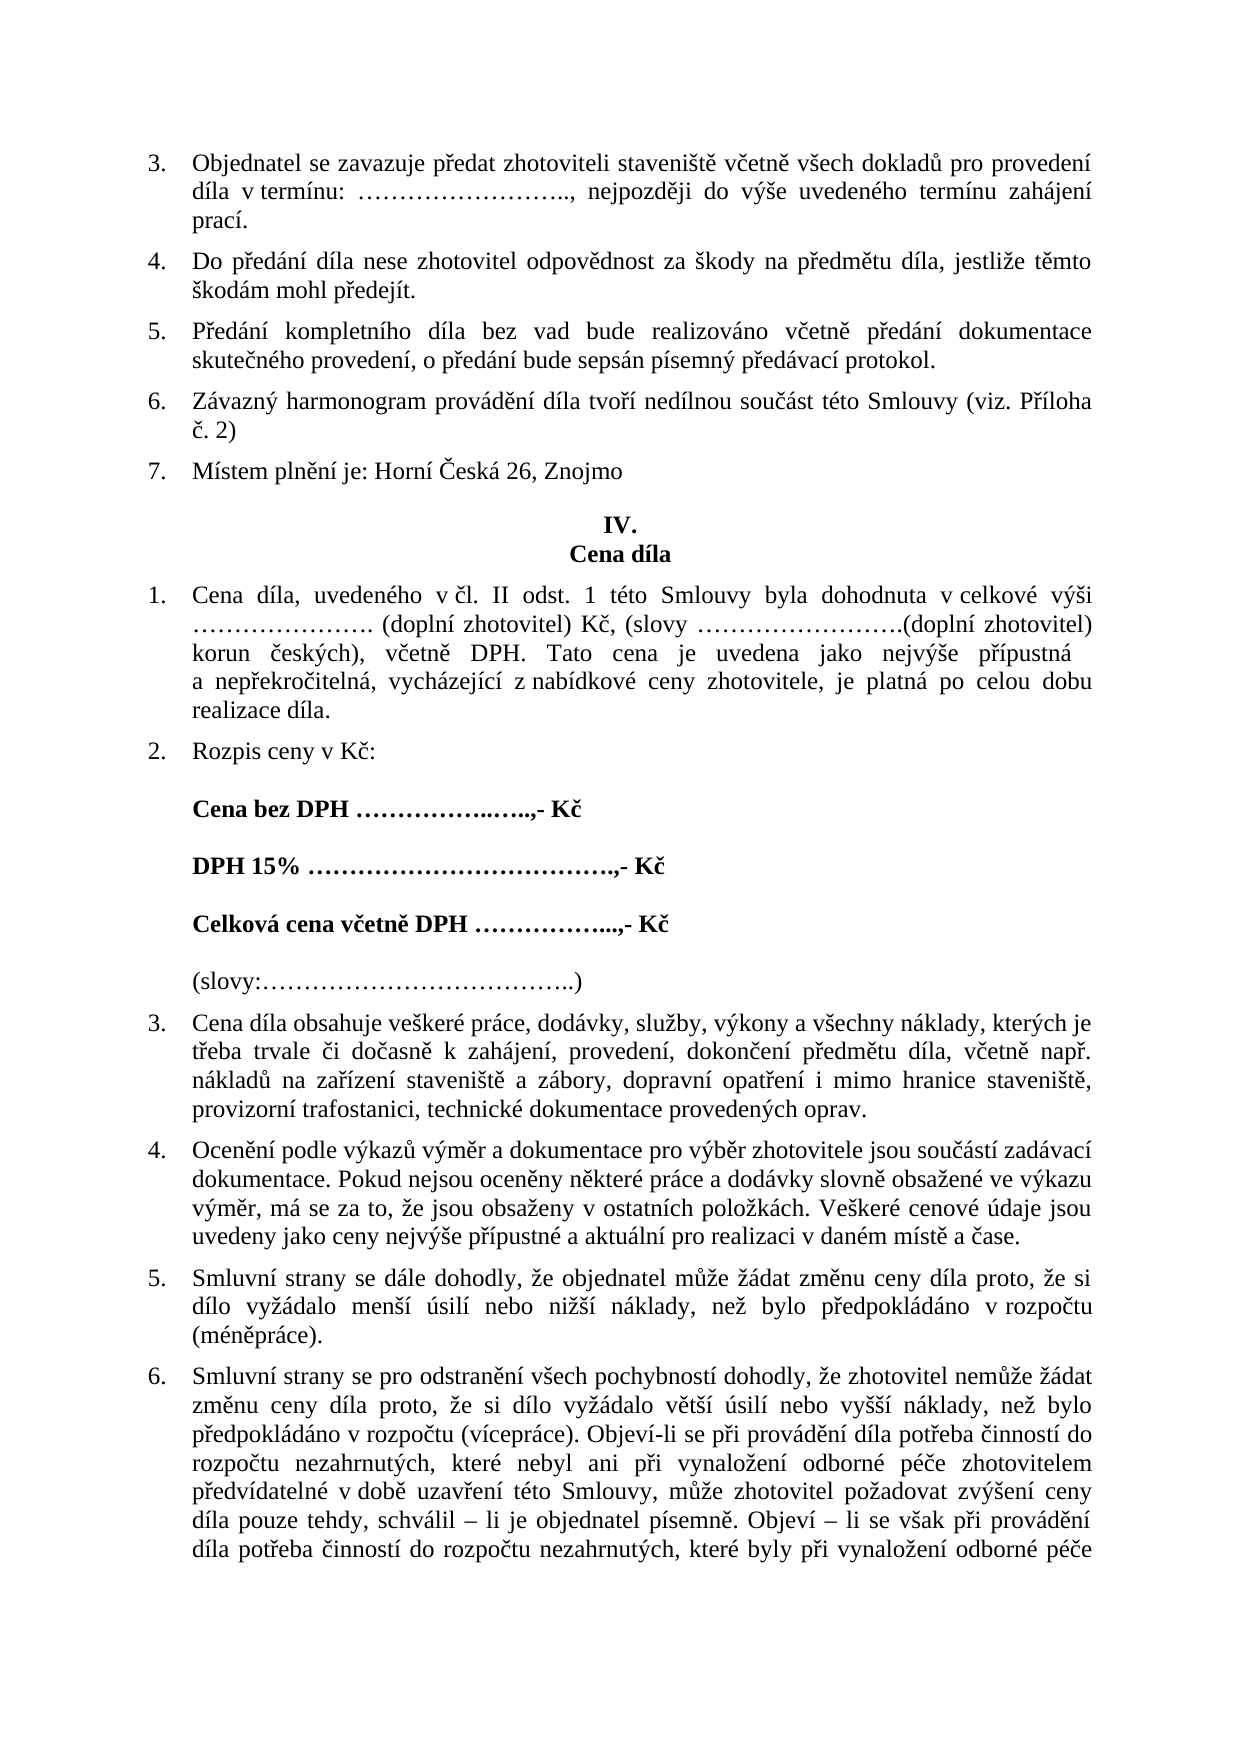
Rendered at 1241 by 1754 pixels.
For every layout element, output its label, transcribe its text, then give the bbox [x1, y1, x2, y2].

list Rozpis ceny v Kč: [148, 736, 1093, 765]
list Ocenění podle výkazů výměr a dokumentace pro výběr zhotovitele jsou součástí zadávací dokumentace. Pokud nejsou oceněny některé práce a dodávky slovně obsažené ve výkazu výměr, má se za to, že jsou obsaženy v ostatních položkách. Veškeré cenové údaje jsou uvedeny jako ceny nejvýše přípustné a aktuální pro realizaci v daném místě a čase. [148, 1135, 1093, 1250]
list Předání kompletního díla bez vad bude realizováno včetně předání dokumentace skutečného provedení, o předání bude sepsán písemný předávací protokol. [148, 316, 1093, 374]
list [148, 1361, 1093, 1563]
list Objednatel se zavazuje předat zhotoviteli staveniště včetně všech dokladů pro provedení díla v termínu: …………………….., nejpozději do výše uvedeného termínu zahájení prací. [148, 148, 1093, 234]
list Místem plnění je: Horní Česká 26, Znojmo [148, 456, 1093, 485]
list Do předání díla nese zhotovitel odpovědnost za škody na předmětu díla, jestliže těmto škodám mohl předejít. [148, 246, 1093, 304]
text Cena bez DPH ……………..…..,- Kč [192, 765, 1093, 823]
list Smluvní strany se dále dohodly, že objednatel může žádat změnu ceny díla proto, že si dílo vyžádalo menší úsilí nebo nižší náklady, než bylo předpokládáno v rozpočtu (méněpráce). [148, 1263, 1093, 1349]
list Závazný harmonogram provádění díla tvoří nedílnou součást této Smlouvy (viz. Příloha č. 2) [148, 386, 1093, 444]
text IV. Cena díla [148, 510, 1093, 568]
list Cena díla obsahuje veškeré práce, dodávky, služby, výkony a všechny náklady, kterých je třeba trvale či dočasně k zahájení, provedení, dokončení předmětu díla, včetně např. nákladů na zařízení staveniště a zábory, dopravní opatření i mimo hranice staveniště, provizorní trafostanici, technické dokumentace provedených oprav. [148, 1008, 1093, 1123]
text Celková cena včetně DPH ……………...,- Kč [148, 880, 1093, 966]
text DPH 15% ……………………………….,- Kč [148, 823, 1093, 880]
text (slovy:………………………………..) [192, 966, 1093, 995]
list Cena díla, uvedeného v čl. II odst. 1 této Smlouvy byla dohodnuta v celkové výši …………………. (doplní zhotovitel) Kč, (slovy …………………….(doplní zhotovitel) korun českých), včetně DPH. Tato cena je uvedena jako nejvýše přípustná a nepřekročitelná, vycházející z nabídkové ceny zhotovitele, je platná po celou dobu realizace díla. [148, 580, 1093, 724]
